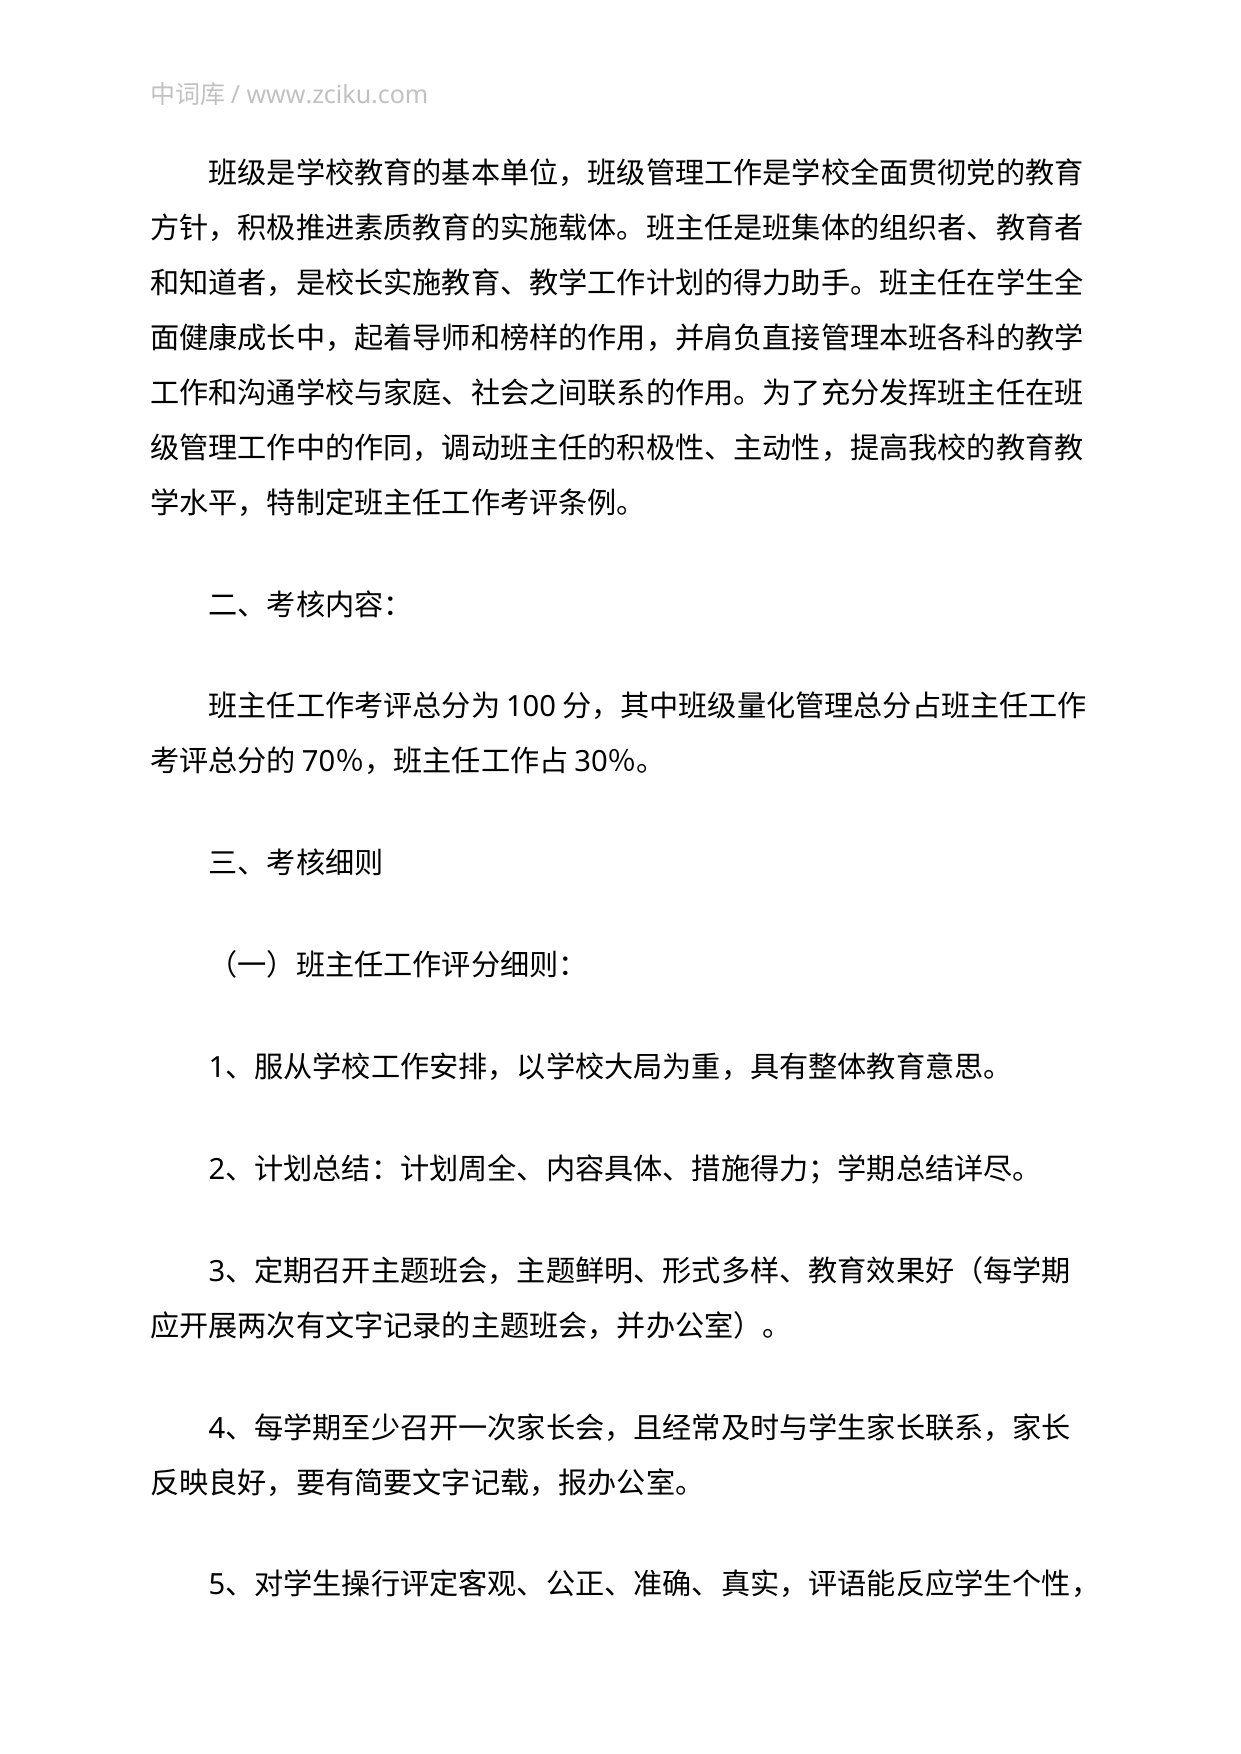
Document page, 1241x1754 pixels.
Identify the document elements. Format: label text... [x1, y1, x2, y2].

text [150, 1561, 1090, 1603]
text 2、计划总结：计划周全、内容具体、措施得力；学期总结详尽。 [150, 1145, 1090, 1188]
text 班级是学校教育的基本单位，班级管理工作是学校全面贯彻党的教育方针，积极推进素质教育的实施载体。班主任是班集体的组织者、教育者和知道者，是校长实施教育、教学工作计划的得力助手。班主任在学生全面健康成长中，起着导师和榜样的作用，并肩负直接管理本班各科的教学工作和沟通学校与家庭、社会之间联系的作用。为了充分发挥班主任在班级管理工作中的作同，调动班主任的积极性、主动性，提高我校的教育教学水平，特制定班主任工作考评条例。 [150, 150, 1090, 522]
text 1、服从学校工作安排，以学校大局为重，具有整体教育意思。 [150, 1043, 1090, 1086]
text （一）班主任工作评分细则： [150, 942, 1090, 984]
text 3、定期召开主题班会，主题鲜明、形式多样、教育效果好（每学期应开展两次有文字记录的主题班会，并办公室）。 [150, 1247, 1090, 1345]
text 班主任工作考评总分为100分，其中班级量化管理总分占班主任工作考评总分的70％，班主任工作占30％。 [150, 683, 1090, 780]
text 4、每学期至少召开一次家长会，且经常及时与学生家长联系，家长反映良好，要有简要文字记载，报办公室。 [150, 1404, 1090, 1501]
text 三、考核细则 [150, 840, 1090, 882]
text 二、考核内容： [150, 581, 1090, 623]
